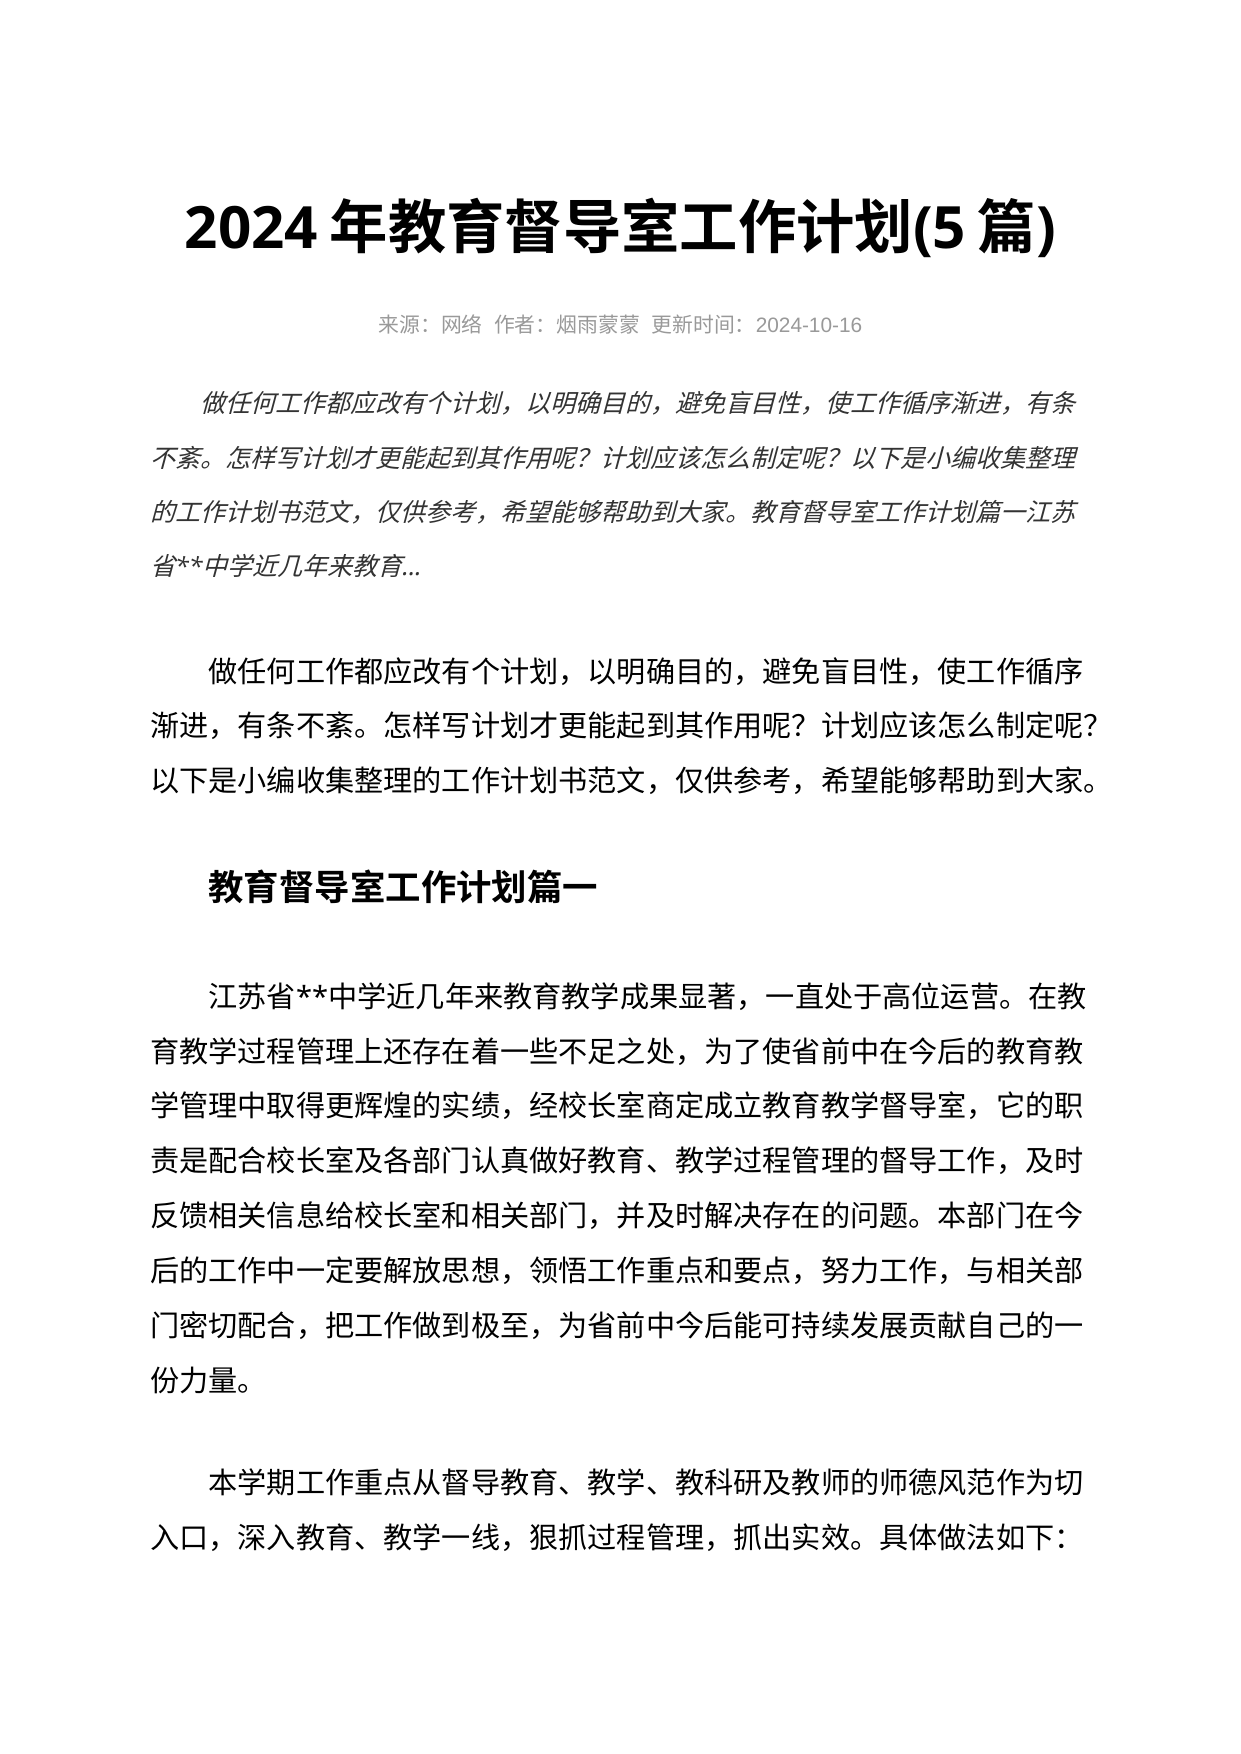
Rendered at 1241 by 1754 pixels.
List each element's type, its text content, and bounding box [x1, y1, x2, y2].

text 做任何工作都应改有个计划，以明确目的，避免盲目性，使工作循序渐进，有条不紊。怎样写计划才更能起到其作用呢？计划应该怎么制定呢？以下是小编收集整理的工作计划书范文，仅供参考，希望能够帮助到大家。 [150, 648, 1090, 800]
text 江苏省**中学近几年来教育教学成果显著，一直处于高位运营。在教育教学过程管理上还存在着一些不足之处，为了使省前中在今后的教育教学管理中取得更辉煌的实绩，经校长室商定成立教育教学督导室，它的职责是配合校长室及各部门认真做好教育、教学过程管理的督导工作，及时反馈相关信息给校长室和相关部门，并及时解决存在的问题。本部门在今后的工作中一定要解放思想，领悟工作重点和要点，努力工作，与相关部门密切配合，把工作做到极至，为省前中今后能可持续发展贡献自己的一份力量。 [150, 973, 1090, 1400]
text 来源：网络 作者：烟雨蒙蒙 更新时间：2024-10-16 [150, 313, 1090, 337]
text 教育督导室工作计划篇一 [150, 860, 1090, 911]
subtitle 2024年教育督导室工作计划(5篇) [150, 181, 1090, 266]
text 本学期工作重点从督导教育、教学、教科研及教师的师德风范作为切入口，深入教育、教学一线，狠抓过程管理，抓出实效。具体做法如下： [150, 1459, 1090, 1556]
text 做任何工作都应改有个计划，以明确目的，避免盲目性，使工作循序渐进，有条不紊。怎样写计划才更能起到其作用呢？计划应该怎么制定呢？以下是小编收集整理的工作计划书范文，仅供参考，希望能够帮助到大家。教育督导室工作计划篇一江苏省**中学近几年来教育... [150, 384, 1090, 583]
